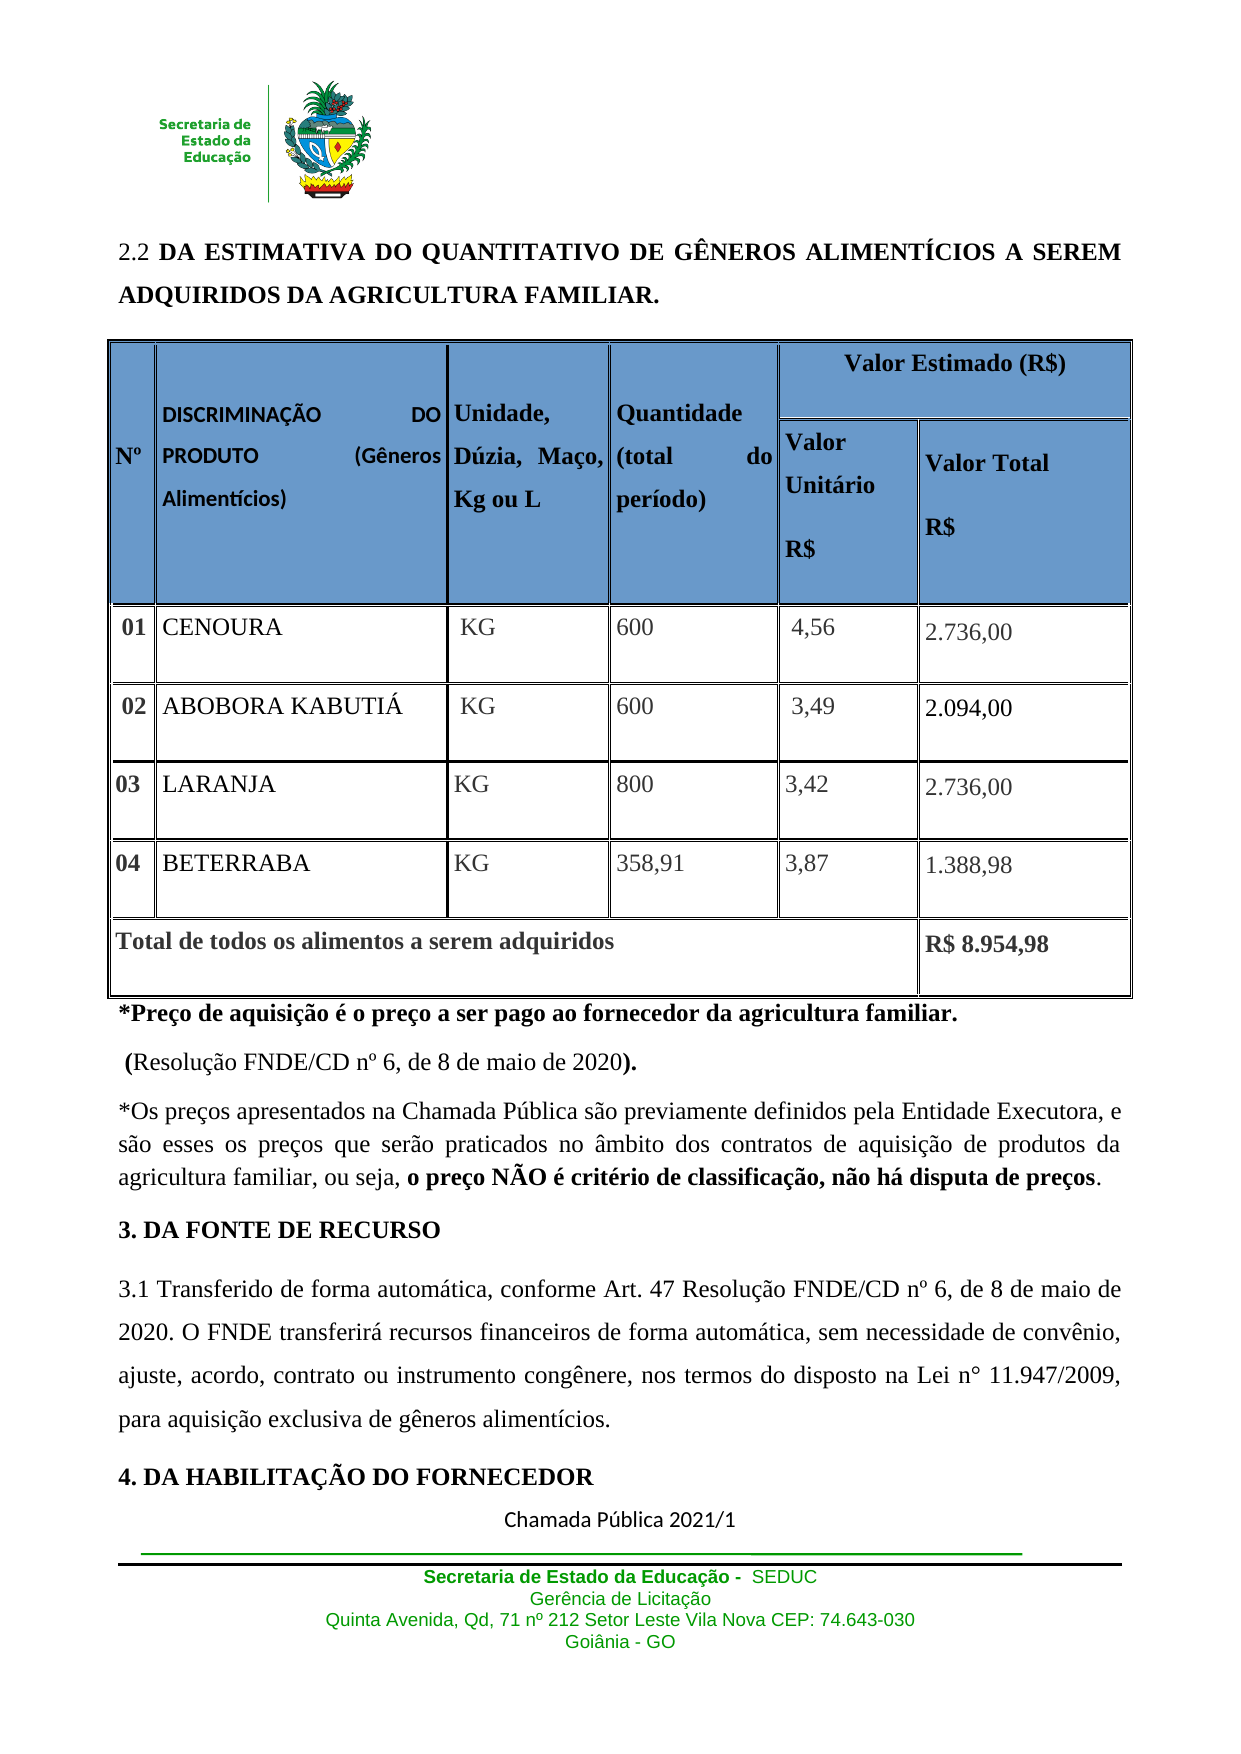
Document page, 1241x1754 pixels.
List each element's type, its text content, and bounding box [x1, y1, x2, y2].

table_cell 3,87 [780, 842, 917, 917]
table_cell 800 [611, 763, 777, 838]
table_header Valor Estimado (R$) [779, 343, 1130, 417]
table_cell LARANJA [157, 763, 446, 838]
table_cell 2.094,00 [920, 681, 1130, 760]
table_header Nº [111, 343, 156, 603]
table_header Unidade, Dúzia, Maço, Kg ou L [447, 343, 610, 603]
table_cell 358,91 [611, 842, 777, 917]
text 4. DA HABILITAÇÃO DO FORNECEDOR [118, 1462, 1122, 1491]
table_cell BETERRABA [157, 842, 446, 917]
table_cell CENOURA [157, 607, 446, 681]
text *Preço de aquisição é o preço a ser pago ao fornecedor da agricultura familiar. [118, 999, 1122, 1027]
table_cell ABOBORA KABUTIÁ [157, 685, 446, 760]
text *Os preços apresentados na Chamada Pública são previamente definidos pela Entidade Executora, e são esses os preços que serão praticados no âmbito dos contratos de aquisição de produtos da agricultura familiar, ou seja, o preço NÃO é critério de classificação, não há disputa de preços. [118, 1096, 1122, 1191]
table_cell 4,56 [780, 607, 917, 681]
text 3.1 Transferido de forma automática, conforme Art. 47 Resolução FNDE/CD nº 6, de 8 de maio de 2020. O FNDE transferirá recursos financeiros de forma automática, sem necessidade de convênio, ajuste, acordo, contrato ou instrumento congênere, nos termos do disposto na Lei n° 11.947/2009, para aquisição exclusiva de gêneros alimentícios. [118, 1274, 1122, 1432]
table_cell Valor Unitário R$ [780, 421, 917, 603]
table_cell 600 [611, 607, 777, 681]
table_cell 01 [111, 603, 154, 681]
table_cell 2.736,00 [920, 603, 1130, 681]
text 2.2 DA ESTIMATIVA DO QUANTITATIVO DE GÊNEROS ALIMENTÍCIOS A SEREM ADQUIRIDOS DA AGRICULTURA FAMILIAR. [118, 237, 1122, 309]
picture [118, 73, 412, 210]
table_cell 1.388,98 [920, 838, 1130, 917]
text 3. DA FONTE DE RECURSO [118, 1216, 1122, 1244]
table_cell Total de todos os alimentos a serem adquiridos [109, 917, 918, 995]
table_cell 03 [111, 760, 154, 838]
table_cell 3,42 [780, 763, 917, 838]
table_cell KG [449, 842, 608, 917]
table_cell 04 [111, 838, 154, 917]
text (Resolução FNDE/CD nº 6, de 8 de maio de 2020). [118, 1047, 1122, 1076]
table_cell KG [449, 607, 608, 681]
table_cell 3,49 [780, 685, 917, 760]
table_cell R$ 8.954,98 [919, 917, 1131, 995]
table_cell 600 [611, 685, 777, 760]
table_cell 02 [111, 681, 154, 760]
table_header Quantidade (total do período) [610, 343, 779, 603]
table_header DISCRIMINAÇÃO DO PRODUTO (Gêneros Alimentícios) [156, 343, 447, 603]
table_cell KG [449, 763, 608, 838]
table_cell KG [449, 685, 608, 760]
table_cell 2.736,00 [920, 760, 1130, 838]
table_cell Valor Total R$ [920, 418, 1130, 603]
